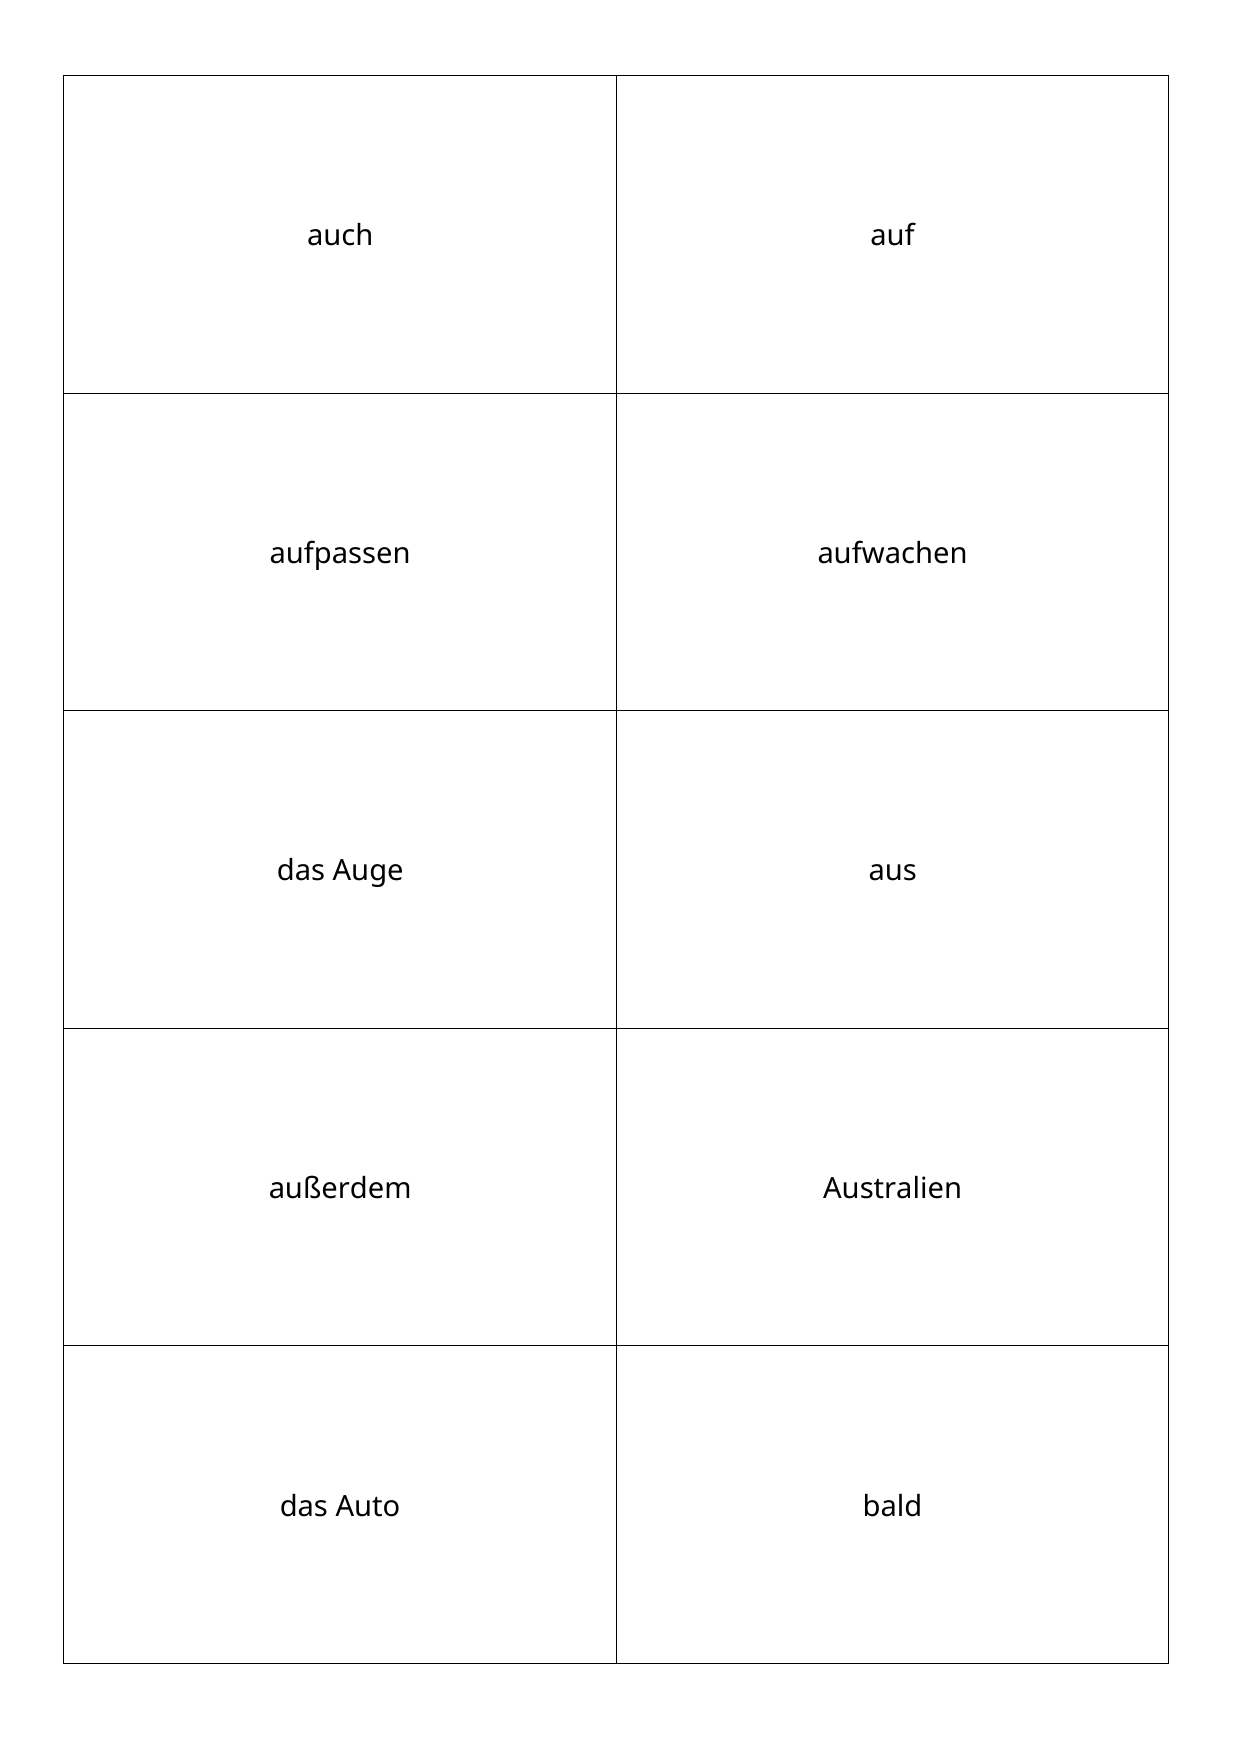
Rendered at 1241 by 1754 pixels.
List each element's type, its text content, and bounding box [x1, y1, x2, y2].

table_cell Australien [617, 1029, 1168, 1345]
table_cell aus [617, 711, 1168, 1028]
table_cell außerdem [64, 1029, 616, 1345]
table_cell auf [617, 76, 1168, 393]
table_cell das Auto [64, 1346, 616, 1663]
table_cell das Auge [64, 711, 616, 1028]
table_cell bald [617, 1346, 1168, 1663]
table_cell auch [64, 76, 616, 393]
table_cell aufwachen [617, 394, 1168, 710]
table_cell aufpassen [64, 394, 616, 710]
